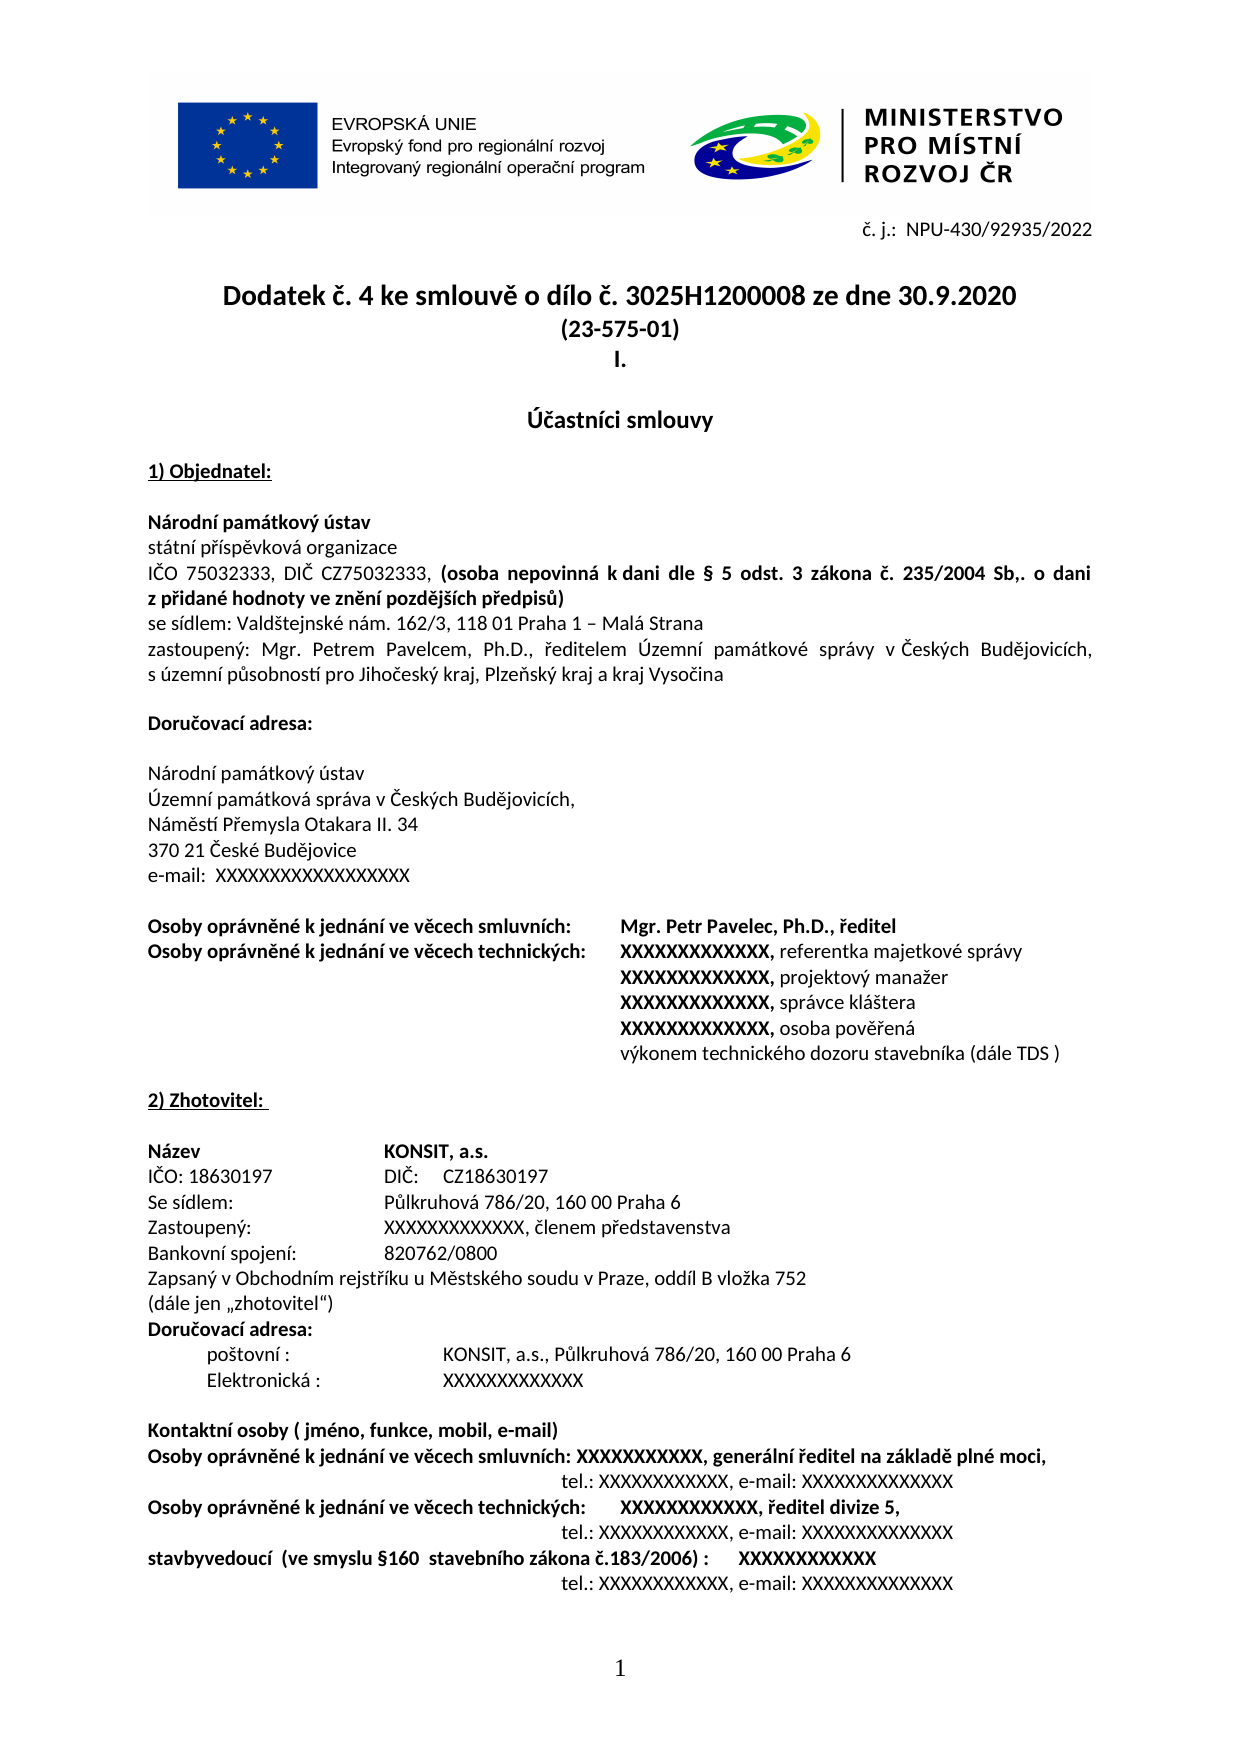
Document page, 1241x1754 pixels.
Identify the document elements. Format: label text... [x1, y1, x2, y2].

text tel.: XXXXXXXXXXXX, e-mail: XXXXXXXXXXXXXX [148, 1570, 1093, 1596]
text XXXXXXXXXXXXX, projektový manažer [148, 964, 1137, 989]
text XXXXXXXXXXXXX, osoba pověřená [325, 1015, 1137, 1040]
text 1) Objednatel: [148, 458, 1093, 483]
text se sídlem: Valdštejnské nám. 162/3, 118 01 Praha 1 – Malá Strana [148, 611, 1093, 636]
text 2) Zhotovitel: [148, 1087, 1093, 1113]
text Náměstí Přemysla Otakara II. 34 [148, 811, 1093, 837]
subtitle I. [148, 344, 1093, 374]
text tel.: XXXXXXXXXXXX, e-mail: XXXXXXXXXXXXXX [148, 1468, 1093, 1494]
text Doručovací adresa: [148, 710, 1093, 735]
text e-mail: XXXXXXXXXXXXXXXXXX [148, 862, 1093, 888]
text 370 21 České Budějovice [148, 837, 1093, 862]
text (dále jen „zhotovitel“) [148, 1291, 1093, 1316]
text Doručovací adresa: [148, 1316, 1093, 1341]
text IČO: 18630197 DIČ: CZ18630197 [148, 1163, 1093, 1189]
text Zapsaný v Obchodním rejstříku u Městského soudu v Praze, oddíl B vložka 752 [148, 1265, 1093, 1291]
text stavbyvedoucí (ve smyslu §160 stavebního zákona č.183/2006) : XXXXXXXXXXXX [148, 1545, 1093, 1570]
text výkonem technického dozoru stavebníka (dále TDS ) [325, 1040, 1137, 1066]
text Národní památkový ústav [148, 761, 1093, 786]
text Národní památkový ústav [148, 509, 1093, 534]
subtitle (23-575-01) [148, 313, 1093, 344]
text státní příspěvková organizace [148, 534, 1093, 560]
text Kontaktní osoby ( jméno, funkce, mobil, e-mail) [148, 1418, 1093, 1443]
text Územní památková správa v Českých Budějovicích, [148, 786, 1093, 811]
subtitle Osoby oprávněné k jednání ve věcech smluvních: Mgr. Petr Pavelec, Ph.D., ředitel [148, 913, 1093, 938]
text Název KONSIT, a.s. [148, 1138, 1093, 1163]
text zastoupený: Mgr. Petrem Pavelcem, Ph.D., ředitelem Územní památkové správy v Českých Budějovicích, s územní působností pro Jihočeský kraj, Plzeňský kraj a kraj Vysočina [148, 636, 1093, 687]
text IČO 75032333, DIČ CZ75032333, (osoba nepovinná k dani dle § 5 odst. 3 zákona č. 235/2004 Sb,. o dani z přidané hodnoty ve znění pozdějších předpisů) [148, 560, 1093, 611]
text poštovní : KONSIT, a.s., Půlkruhová 786/20, 160 00 Praha 6 [148, 1341, 1093, 1367]
text Se sídlem: Půlkruhová 786/20, 160 00 Praha 6 [148, 1189, 1093, 1214]
text XXXXXXXXXXXXX, správce kláštera [148, 989, 1137, 1015]
text Osoby oprávněné k jednání ve věcech technických: XXXXXXXXXXXX, ředitel divize 5, [148, 1494, 1093, 1519]
title Dodatek č. 4 ke smlouvě o dílo č. 3025H1200008 ze dne 30.9.2020 [148, 277, 1093, 313]
text Bankovní spojení: 820762/0800 [148, 1240, 1093, 1265]
text Zastoupený: XXXXXXXXXXXXX, členem představenstva [148, 1214, 1093, 1240]
picture [147, 73, 1093, 217]
text Osoby oprávněné k jednání ve věcech technických: XXXXXXXXXXXXX, referentka majetkové správy [148, 938, 1093, 964]
text Elektronická : XXXXXXXXXXXXX [148, 1367, 1093, 1392]
subtitle Účastníci smlouvy [148, 405, 1093, 435]
text tel.: XXXXXXXXXXXX, e-mail: XXXXXXXXXXXXXX [148, 1519, 1093, 1545]
text Osoby oprávněné k jednání ve věcech smluvních: XXXXXXXXXXX, generální ředitel na základě plné moci, [148, 1443, 1093, 1468]
